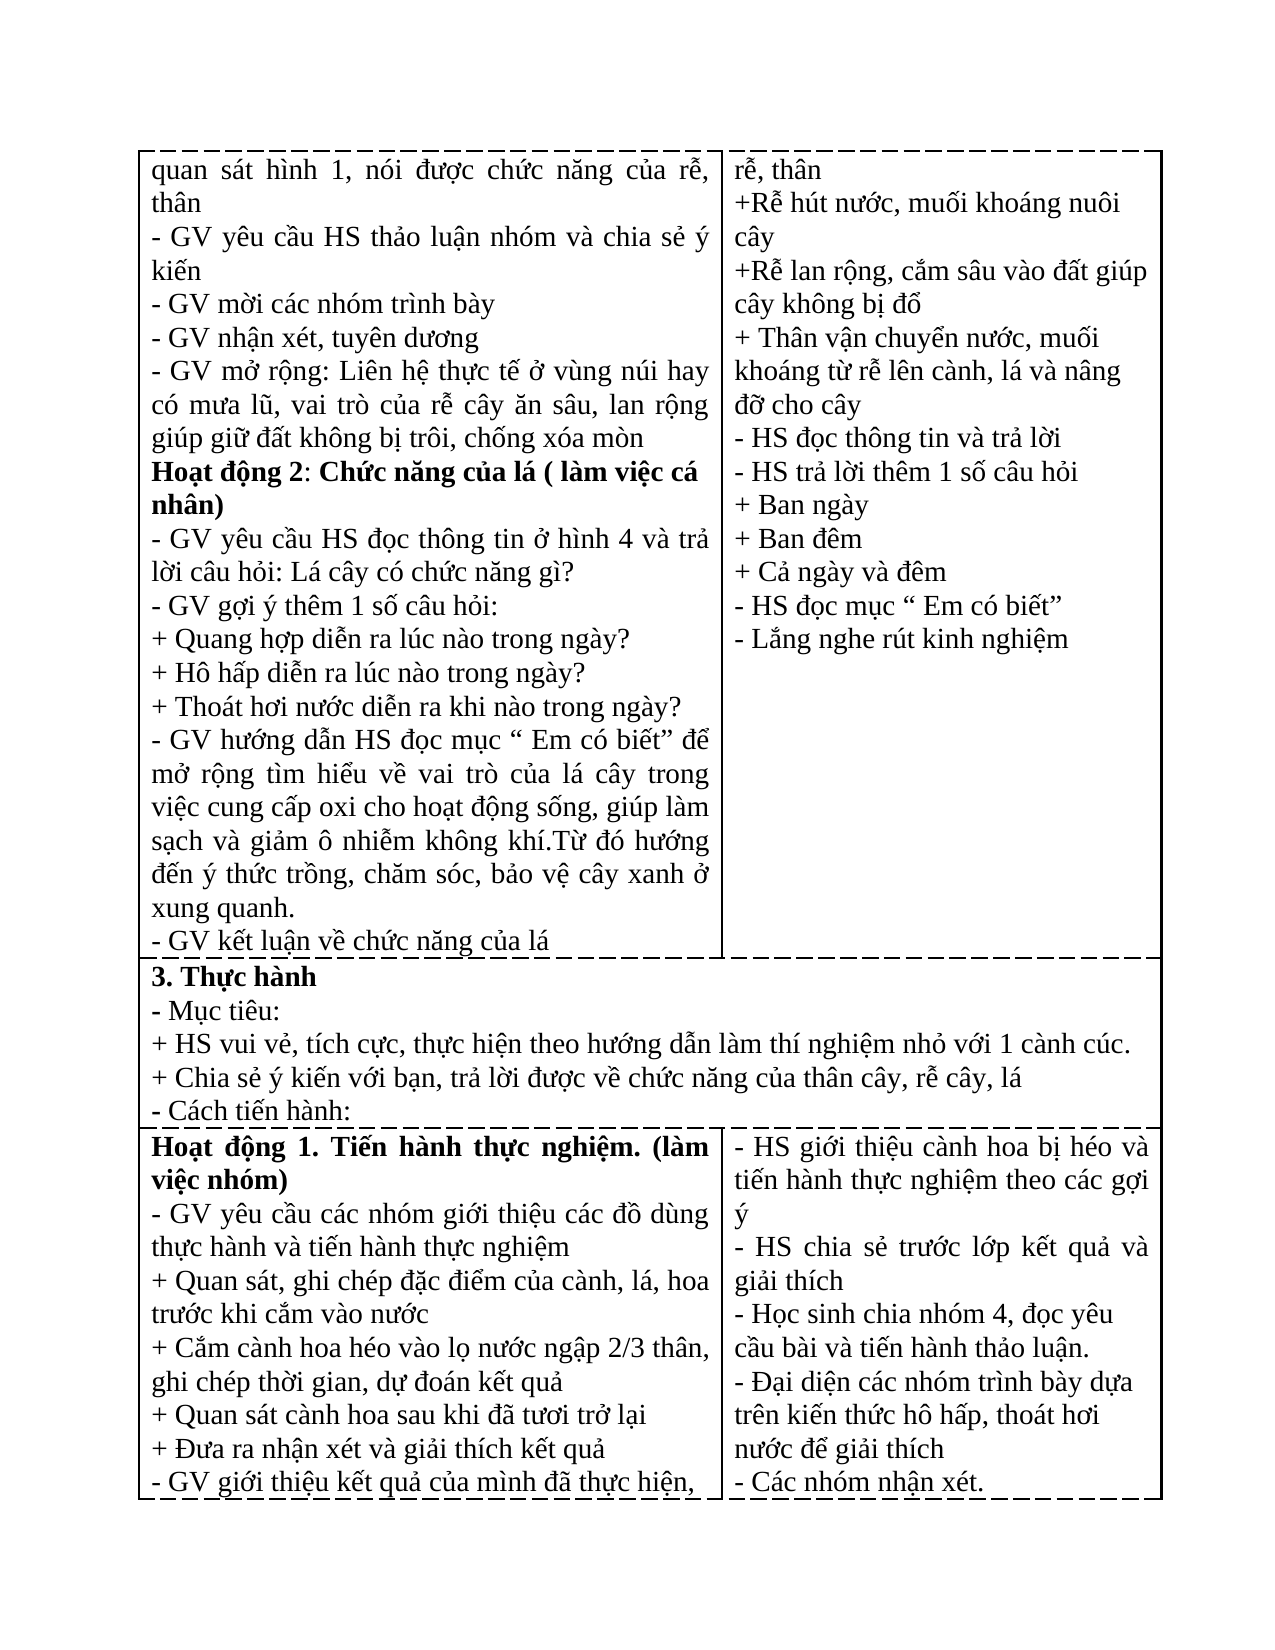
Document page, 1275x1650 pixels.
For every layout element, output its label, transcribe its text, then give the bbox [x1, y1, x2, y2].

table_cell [723, 1127, 1160, 1498]
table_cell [140, 1127, 721, 1498]
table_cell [140, 150, 721, 957]
table_cell 3. Thực hành - Mục tiêu: + HS vui vẻ, tích cực, thực hiện theo hướng dẫn làm thí nghiệm nhỏ với 1 cành cúc. + Chia sẻ ý kiến với bạn, trả lời được về chức năng của thân cây, rễ cây, lá - Cách tiến hành: [140, 957, 1160, 1127]
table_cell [723, 150, 1160, 957]
